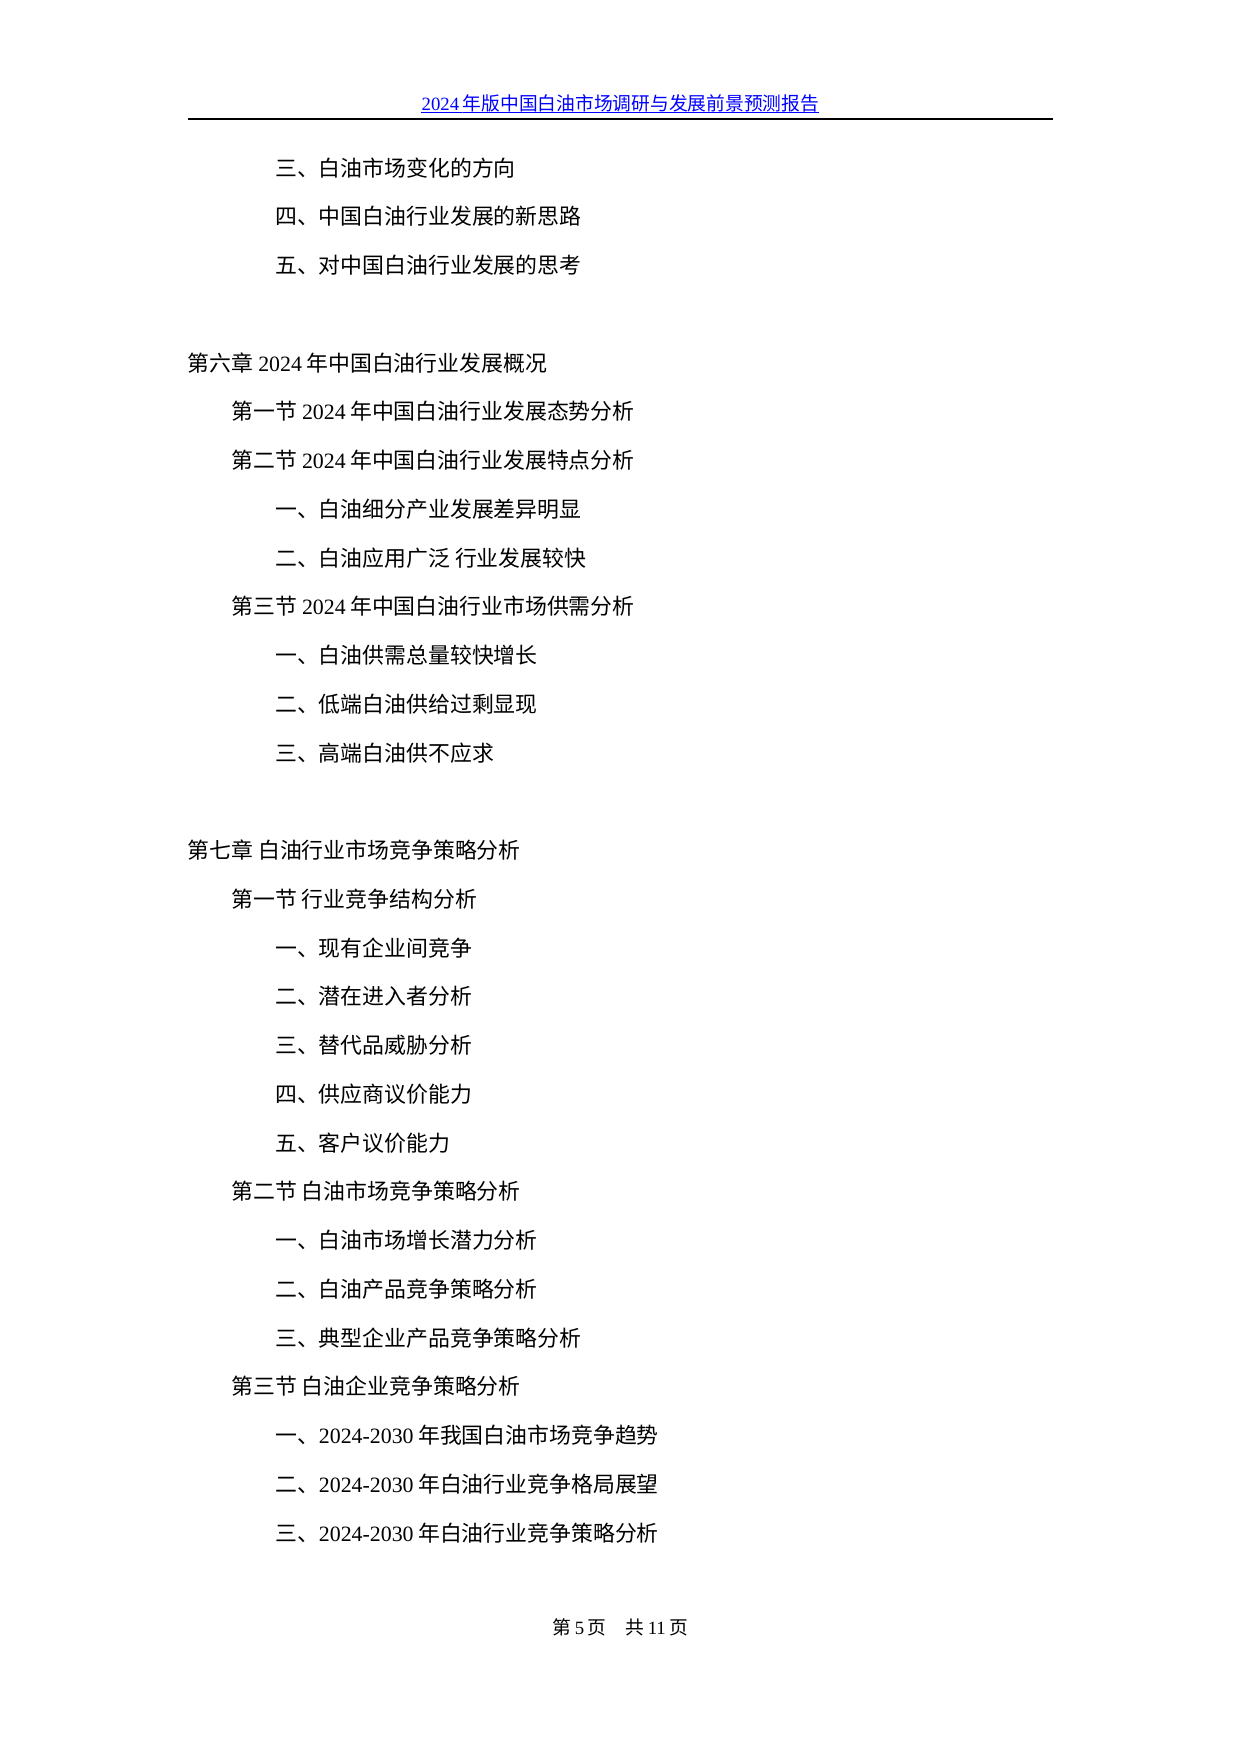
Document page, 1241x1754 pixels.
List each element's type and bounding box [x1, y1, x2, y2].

text [187, 150, 1053, 1548]
